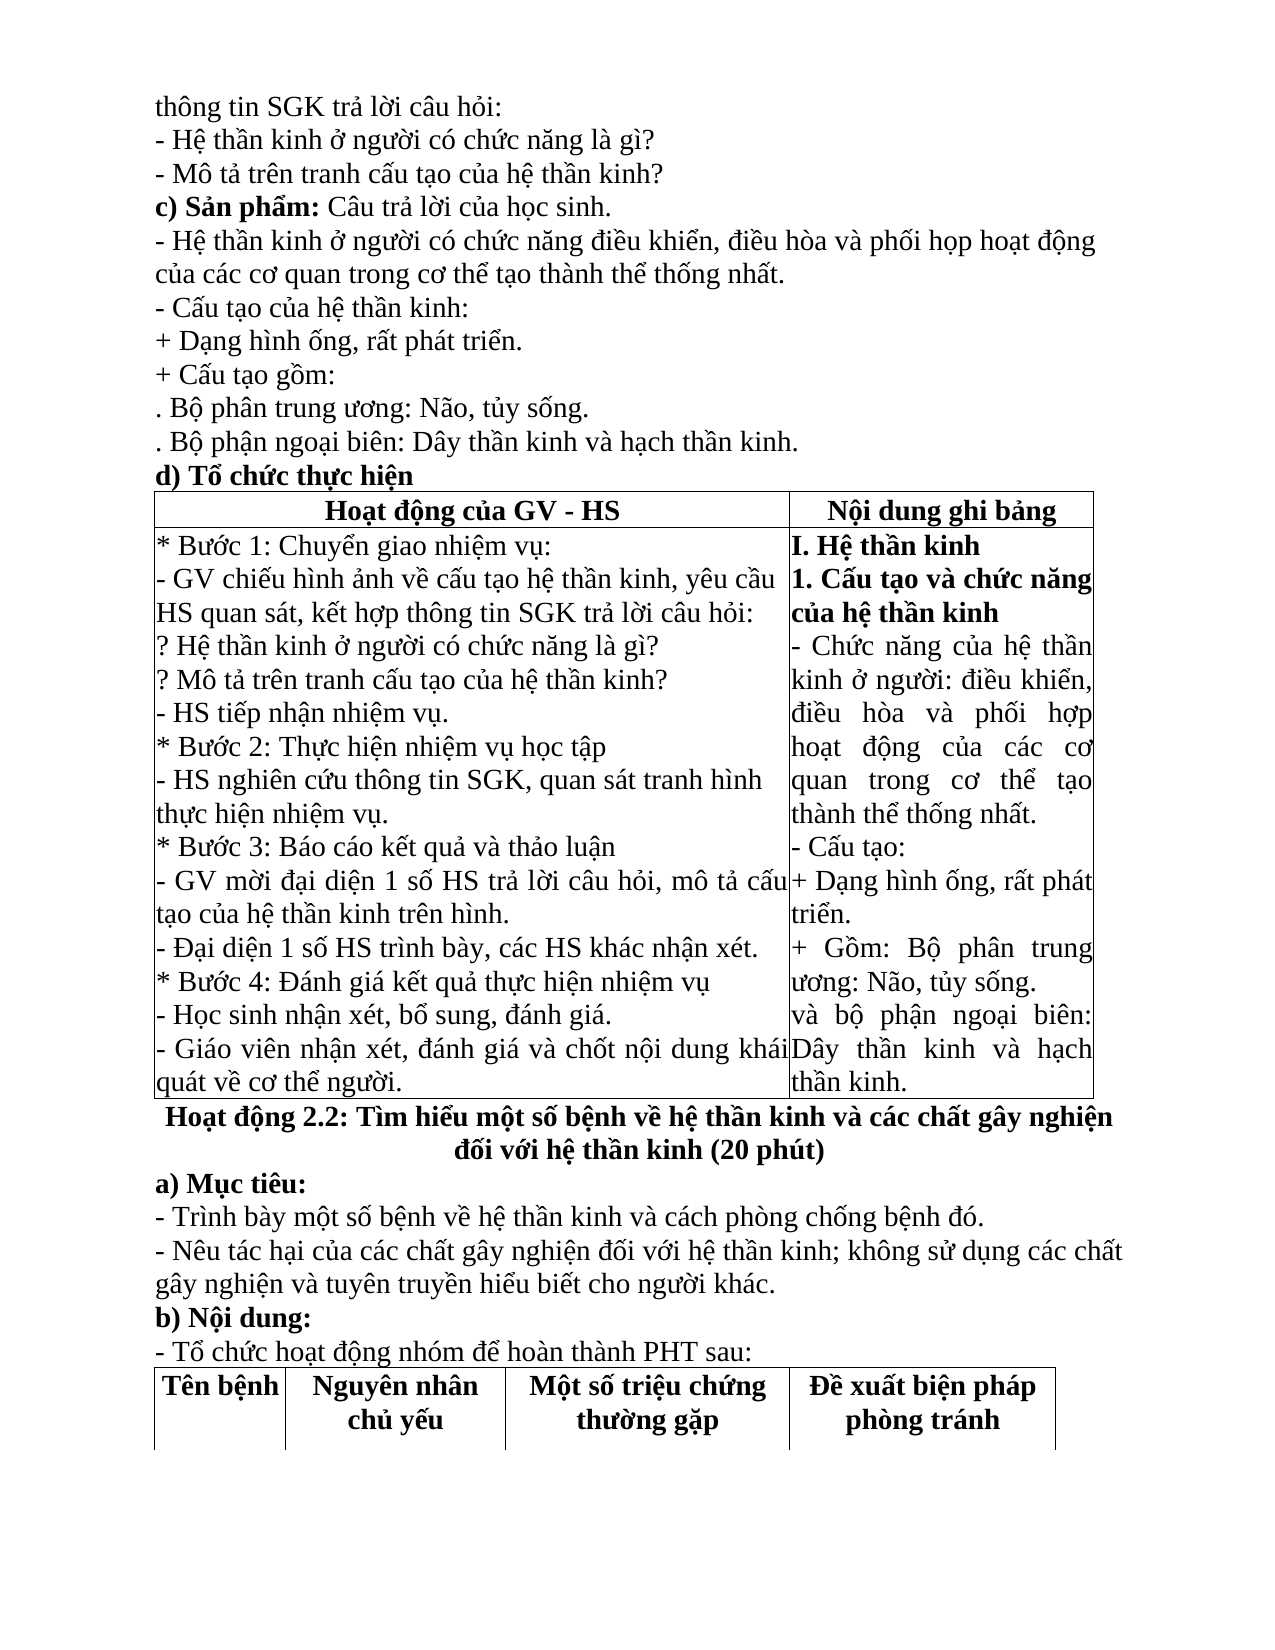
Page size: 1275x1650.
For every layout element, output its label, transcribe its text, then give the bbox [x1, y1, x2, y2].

table_header Tên bệnh [155, 1368, 285, 1450]
table_header Hoạt động của GV - HS [155, 492, 789, 527]
text + Dạng hình ống, rất phát triển. [155, 323, 1123, 357]
table_header Nguyên nhân chủ yếu [286, 1368, 505, 1450]
text - Mô tả trên tranh cấu tạo của hệ thần kinh? [155, 156, 1123, 189]
text - Trình bày một số bệnh về hệ thần kinh và cách phòng chống bệnh đó. [155, 1199, 1123, 1233]
text - Nêu tác hại của các chất gây nghiện đối với hệ thần kinh; không sử dụng các chất gây nghiện và tuyên truyền hiểu biết cho người khác. [155, 1233, 1123, 1300]
text + Cấu tạo gồm: [155, 357, 1123, 391]
table_header Đề xuất biện pháp phòng tránh [790, 1368, 1055, 1450]
table_cell * Bước 1: Chuyển giao nhiệm vụ: - GV chiếu hình ảnh về cấu tạo hệ thần kinh, yêu cầu HS quan sát, kết hợp thông tin SGK trả lời câu hỏi: ? Hệ thần kinh ở người có chức năng là gì? ? Mô tả trên tranh cấu tạo của hệ thần kinh? - HS tiếp nhận nhiệm vụ. * Bước 2: Thực hiện nhiệm vụ học tập - HS nghiên cứu thông tin SGK, quan sát tranh hình thực hiện nhiệm vụ. * Bước 3: Báo cáo kết quả và thảo luận - GV mời đại diện 1 số HS trả lời câu hỏi, mô tả cấu tạo của hệ thần kinh trên hình. - Đại diện 1 số HS trình bày, các HS khác nhận xét. * Bước 4: Đánh giá kết quả thực hiện nhiệm vụ - Học sinh nhận xét, bổ sung, đánh giá. - Giáo viên nhận xét, đánh giá và chốt nội dung khái quát về cơ thể người. [155, 528, 789, 1098]
text Hoạt động 2.2: Tìm hiểu một số bệnh về hệ thần kinh và các chất gây nghiện đối với hệ thần kinh (20 phút) [155, 1099, 1123, 1166]
text . Bộ phân trung ương: Não, tủy sống. [155, 391, 1123, 424]
text . Bộ phận ngoại biên: Dây thần kinh và hạch thần kinh. [155, 424, 1123, 458]
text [155, 89, 1123, 122]
text - Cấu tạo của hệ thần kinh: [155, 290, 1123, 323]
text d) Tổ chức thực hiện [155, 458, 1123, 491]
table_header Một số triệu chứng thường gặp [506, 1368, 789, 1450]
text - Hệ thần kinh ở người có chức năng điều khiển, điều hòa và phối họp hoạt động của các cơ quan trong cơ thể tạo thành thể thống nhất. [155, 223, 1123, 290]
table_cell I. Hệ thần kinh 1. Cấu tạo và chức năng của hệ thần kinh - Chức năng của hệ thần kinh ở người: điều khiển, điều hòa và phối hợp hoạt động của các cơ quan trong cơ thể tạo thành thể thống nhất. - Cấu tạo: + Dạng hình ống, rất phát triển. + Gồm: Bộ phân trung ương: Não, tủy sống. và bộ phận ngoại biên: Dây thần kinh và hạch thần kinh. [790, 528, 1093, 1098]
table_header Nội dung ghi bảng [790, 492, 1093, 527]
text c) Sản phẩm: Câu trả lời của học sinh. [155, 189, 1123, 223]
text b) Nội dung: [155, 1300, 1123, 1334]
text - Tổ chức hoạt động nhóm để hoàn thành PHT sau: [155, 1334, 1123, 1367]
text - Hệ thần kinh ở người có chức năng là gì? [155, 122, 1123, 156]
text a) Mục tiêu: [155, 1166, 1123, 1199]
